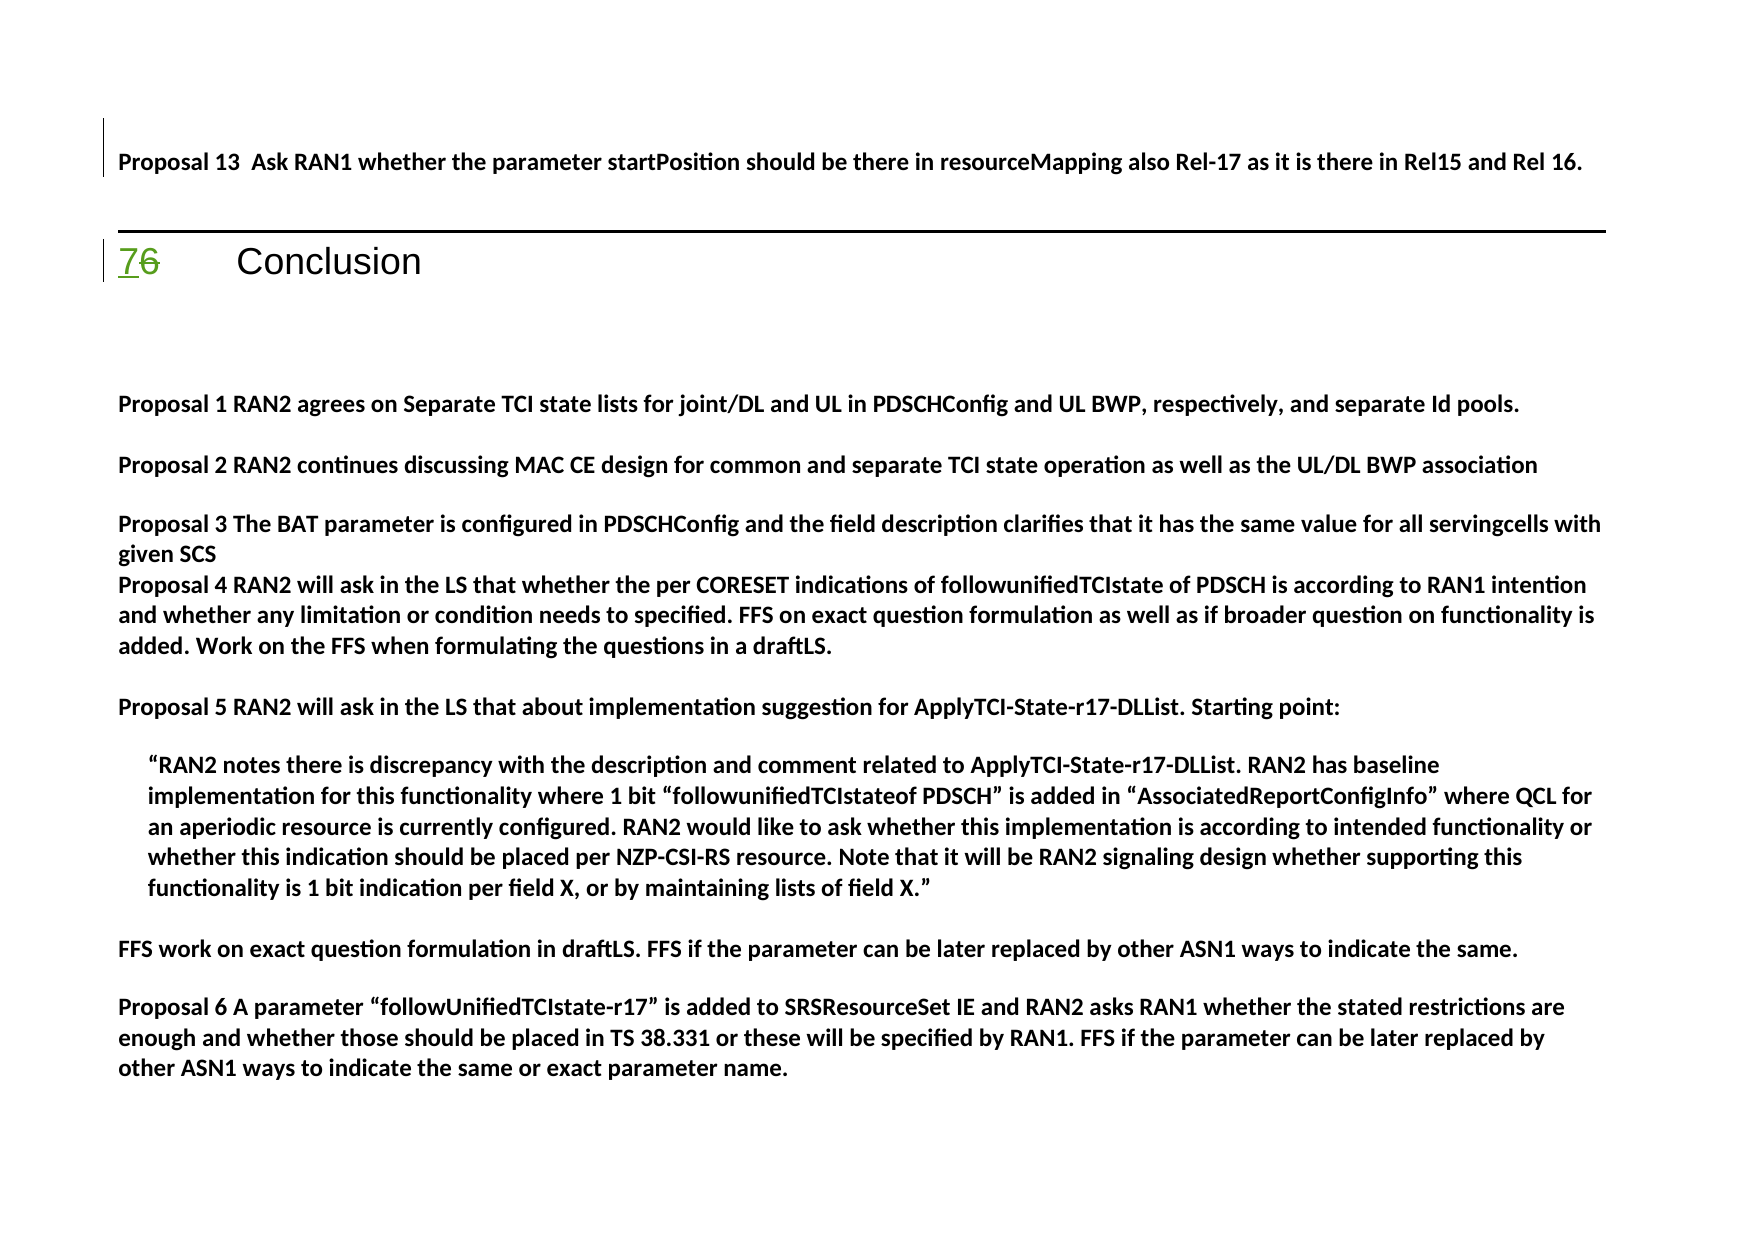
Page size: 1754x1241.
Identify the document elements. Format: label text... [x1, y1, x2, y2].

subtitle Conclusion [118, 233, 1606, 282]
text FFS work on exact question formulation in draftLS. FFS if the parameter can be later replaced by other ASN1 ways to indicate the same. [118, 933, 1606, 963]
text Proposal 13 Ask RAN1 whether the parameter startPosition should be there in resourceMapping also Rel-17 as it is there in Rel15 and Rel 16. [118, 146, 1606, 177]
text Proposal 4 RAN2 will ask in the LS that whether the per CORESET indications of followunifiedTCIstate of PDSCH is according to RAN1 intention and whether any limitation or condition needs to specified. FFS on exact question formulation as well as if broader question on functionality is added. Work on the FFS when formulating the questions in a draftLS. [118, 569, 1606, 661]
text Proposal 6 A parameter “followUnifiedTCIstate-r17” is added to SRSResourceSet IE and RAN2 asks RAN1 whether the stated restrictions are enough and whether those should be placed in TS 38.331 or these will be specified by RAN1. FFS if the parameter can be later replaced by other ASN1 ways to indicate the same or exact parameter name. [118, 991, 1606, 1083]
text Proposal 1 RAN2 agrees on Separate TCI state lists for joint/DL and UL in PDSCHConfig and UL BWP, respectively, and separate Id pools. [118, 388, 1606, 419]
text Proposal 5 RAN2 will ask in the LS that about implementation suggestion for ApplyTCI-State-r17-DLList. Starting point: [118, 691, 1606, 722]
text Proposal 2 RAN2 continues discussing MAC CE design for common and separate TCI state operation as well as the UL/DL BWP association [118, 449, 1606, 480]
text “RAN2 notes there is discrepancy with the description and comment related to ApplyTCI-State-r17-DLList. RAN2 has baseline implementation for this functionality where 1 bit “followunifiedTCIstateof PDSCH” is added in “AssociatedReportConfigInfo” where QCL for an aperiodic resource is currently configured. RAN2 would like to ask whether this implementation is according to intended functionality or whether this indication should be placed per NZP-CSI-RS resource. Note that it will be RAN2 signaling design whether supporting this functionality is 1 bit indication per field X, or by maintaining lists of field X.” [148, 749, 1606, 902]
text Proposal 3 The BAT parameter is configured in PDSCHConfig and the field description clarifies that it has the same value for all servingcells with given SCS [118, 508, 1606, 569]
